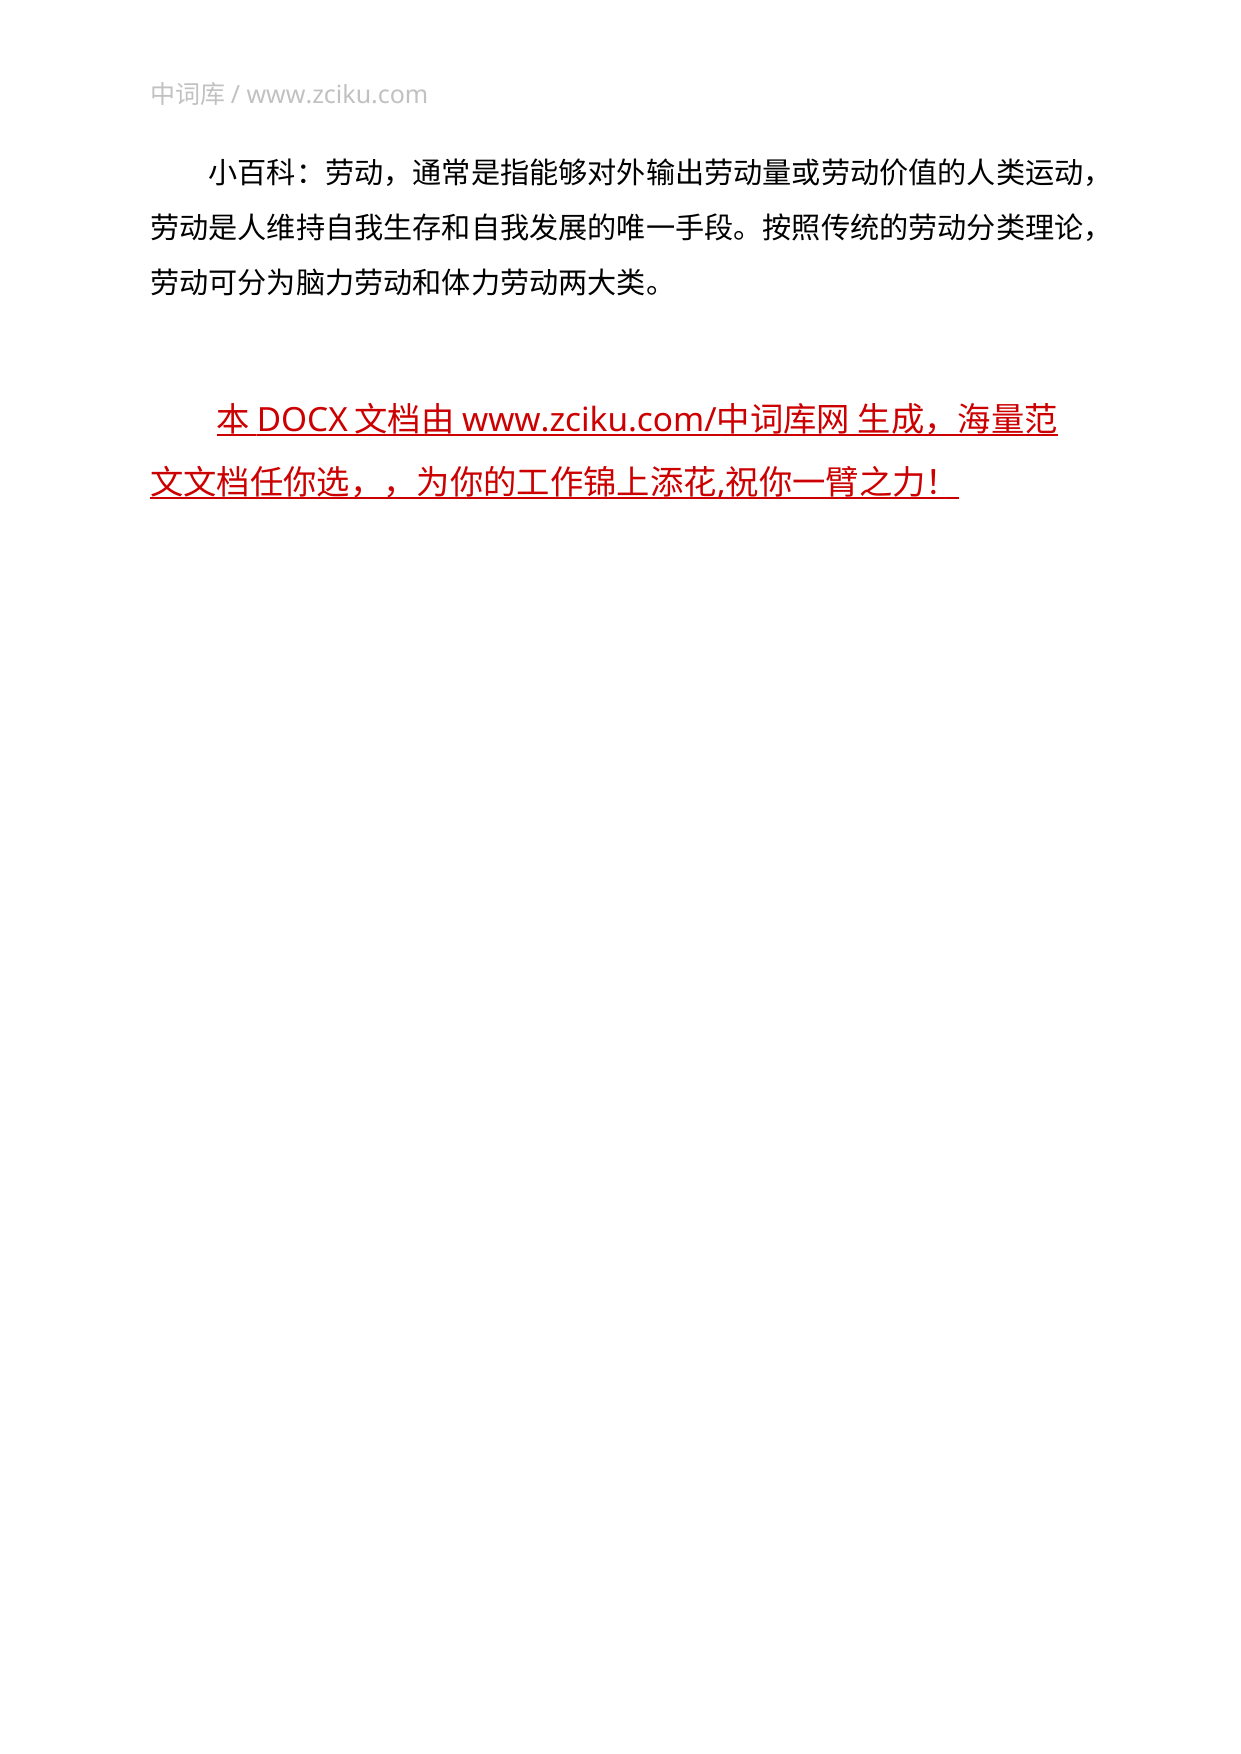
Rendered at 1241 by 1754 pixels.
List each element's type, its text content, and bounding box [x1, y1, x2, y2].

text 本DOCX文档由 www.zciku.com/中词库网 生成，海量范文文档任你选，，为你的工作锦上添花,祝你一臂之力！ [150, 393, 1090, 504]
text 小百科：劳动，通常是指能够对外输出劳动量或劳动价值的人类运动，劳动是人维持自我生存和自我发展的唯一手段。按照传统的劳动分类理论，劳动可分为脑力劳动和体力劳动两大类。 [150, 150, 1090, 302]
